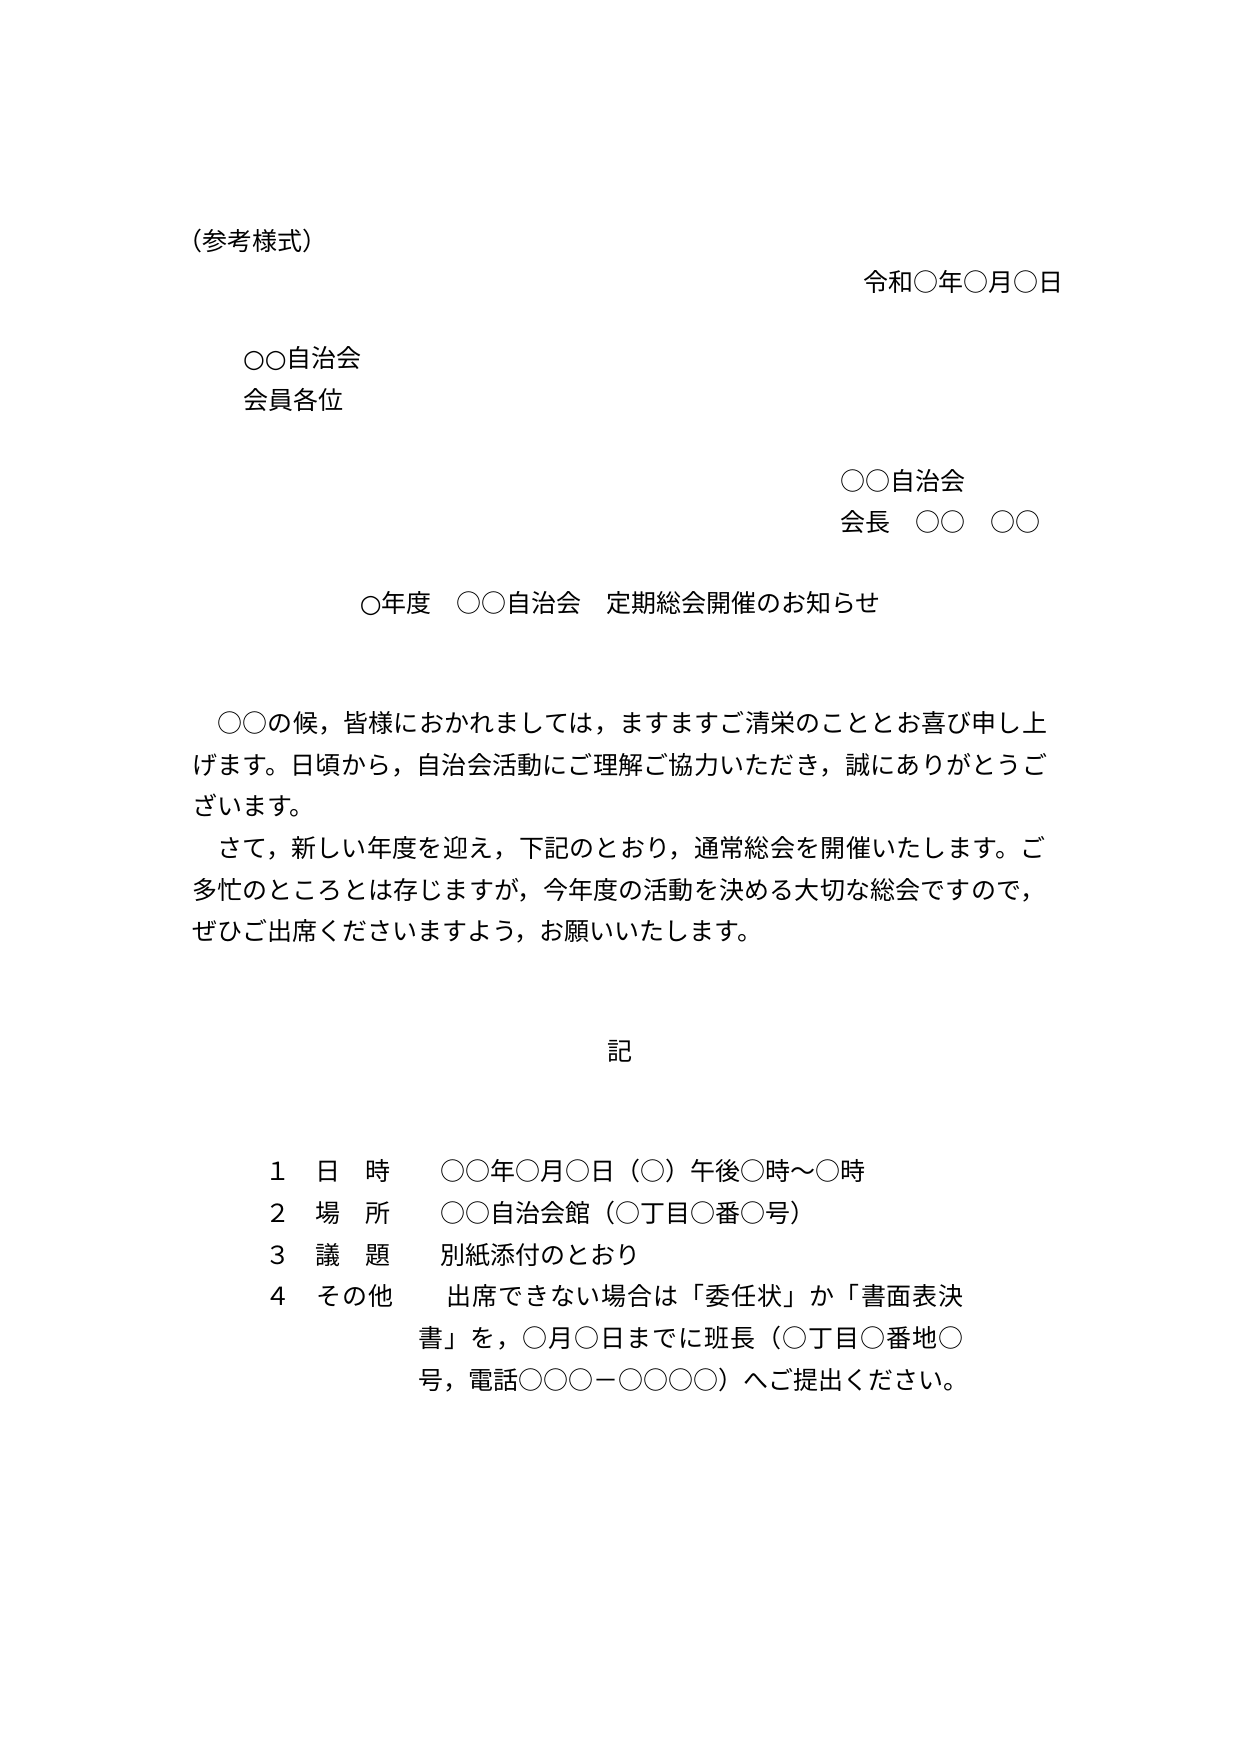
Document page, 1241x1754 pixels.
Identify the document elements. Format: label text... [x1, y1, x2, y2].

text ○○自治会 [243, 338, 1063, 375]
text 会員各位 [243, 380, 1063, 416]
text １ 日 時 ○○年○月○日（○）午後○時～○時 [265, 1152, 1063, 1188]
text 会長 ○○ ○○ [177, 503, 1063, 539]
text ３ 議 題 別紙添付のとおり [265, 1235, 1063, 1271]
text ○○の候，皆様におかれましては，ますますご清栄のこととお喜び申し上げます。日頃から，自治会活動にご理解ご協力いただき，誠にありがとうございます。 [192, 703, 1048, 823]
subtitle 記 [177, 1032, 1063, 1068]
text （参考様式） [177, 221, 1063, 258]
text ４ その他 出席できない場合は「委任状」か「書面表決書」を，○月○日までに班長（○丁目○番地○号，電話○○○－○○○○）へご提出ください。 [265, 1277, 964, 1396]
text ２ 場 所 ○○自治会館（○丁目○番○号） [265, 1193, 1063, 1230]
text 令和○年○月○日 [177, 262, 1063, 299]
text ○○自治会 [177, 461, 1063, 497]
text ○年度 ○○自治会 定期総会開催のお知らせ [177, 583, 1063, 620]
text さて，新しい年度を迎え，下記のとおり，通常総会を開催いたします。ご多忙のところとは存じますが，今年度の活動を決める大切な総会ですので，ぜひご出席くださいますよう，お願いいたします。 [192, 828, 1048, 948]
